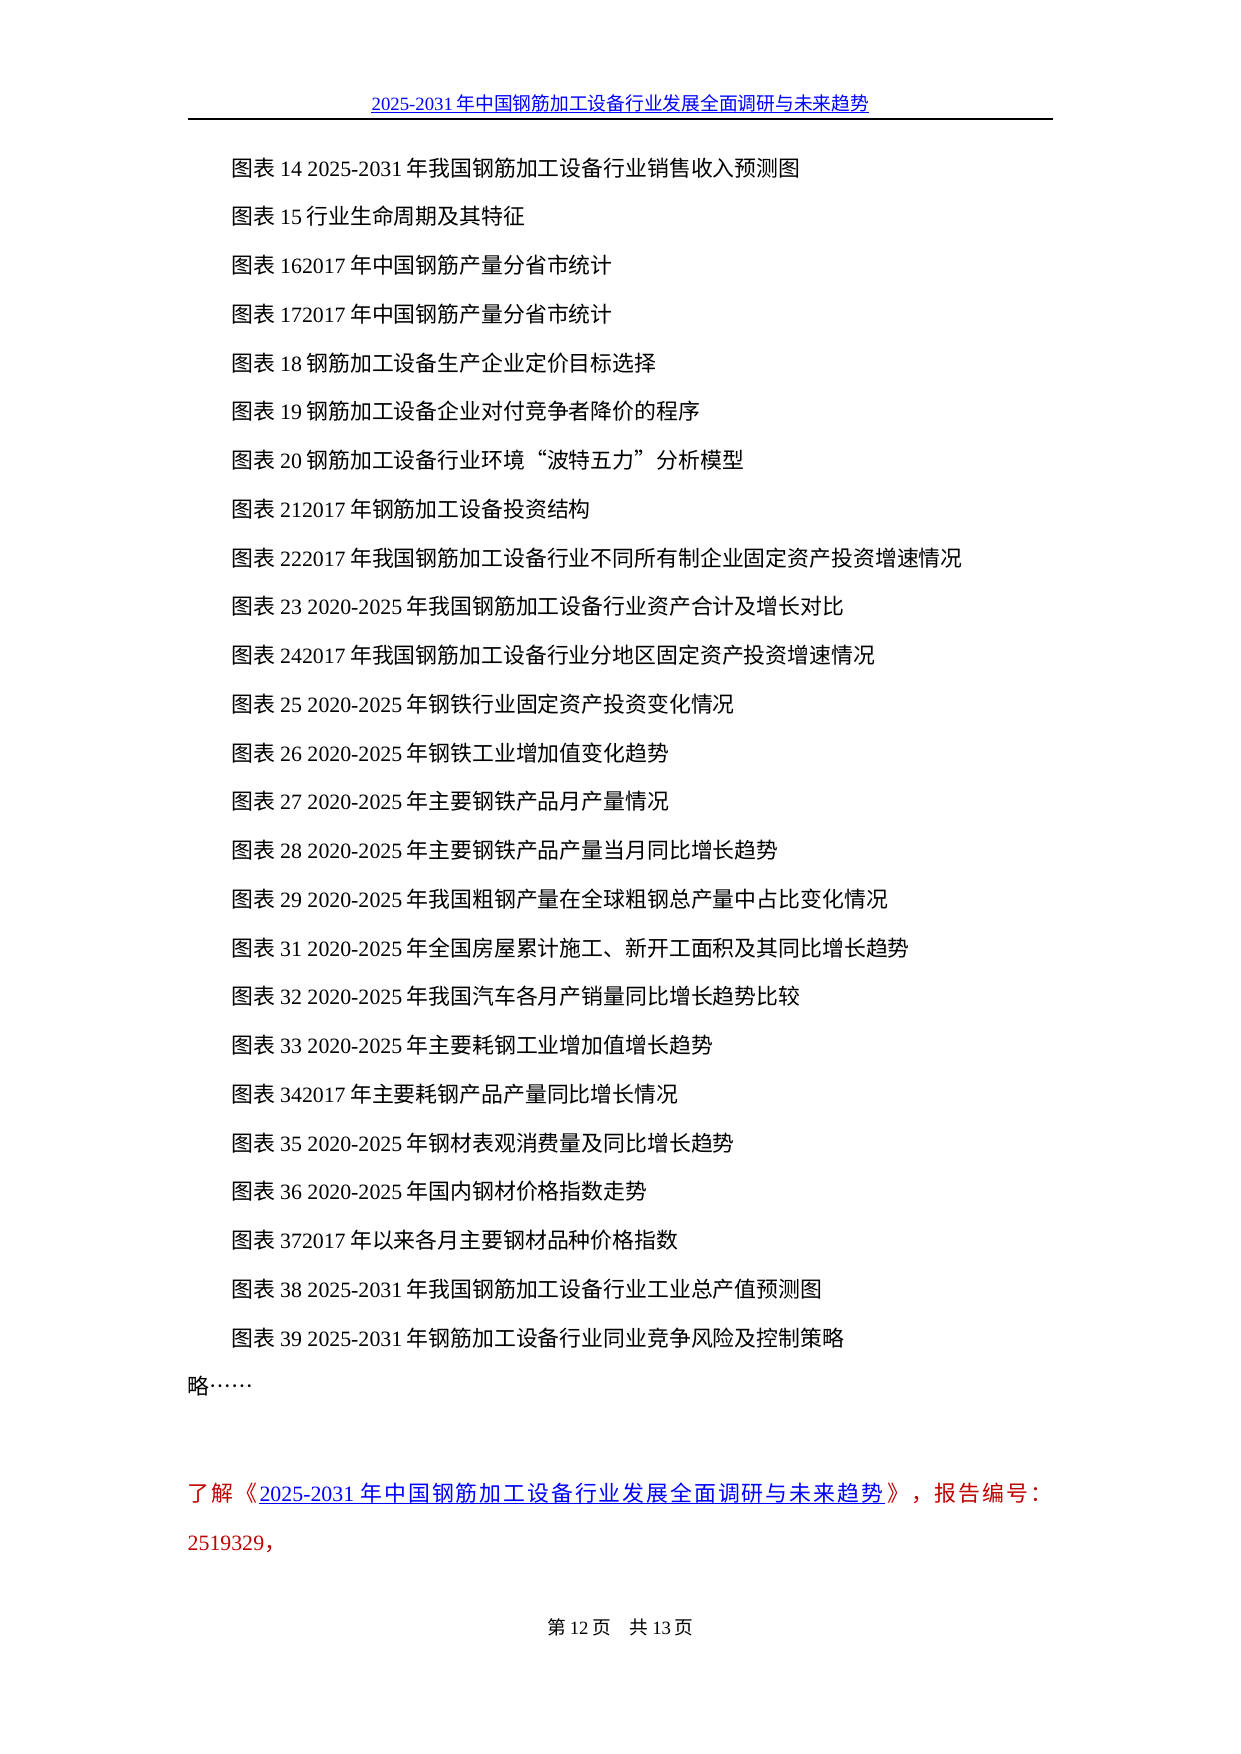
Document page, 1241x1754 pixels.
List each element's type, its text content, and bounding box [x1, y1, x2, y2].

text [187, 150, 1053, 1401]
text 了解《2025-2031年中国钢筋加工设备行业发展全面调研与未来趋势》，报告编号：2519329， [187, 1475, 1053, 1557]
